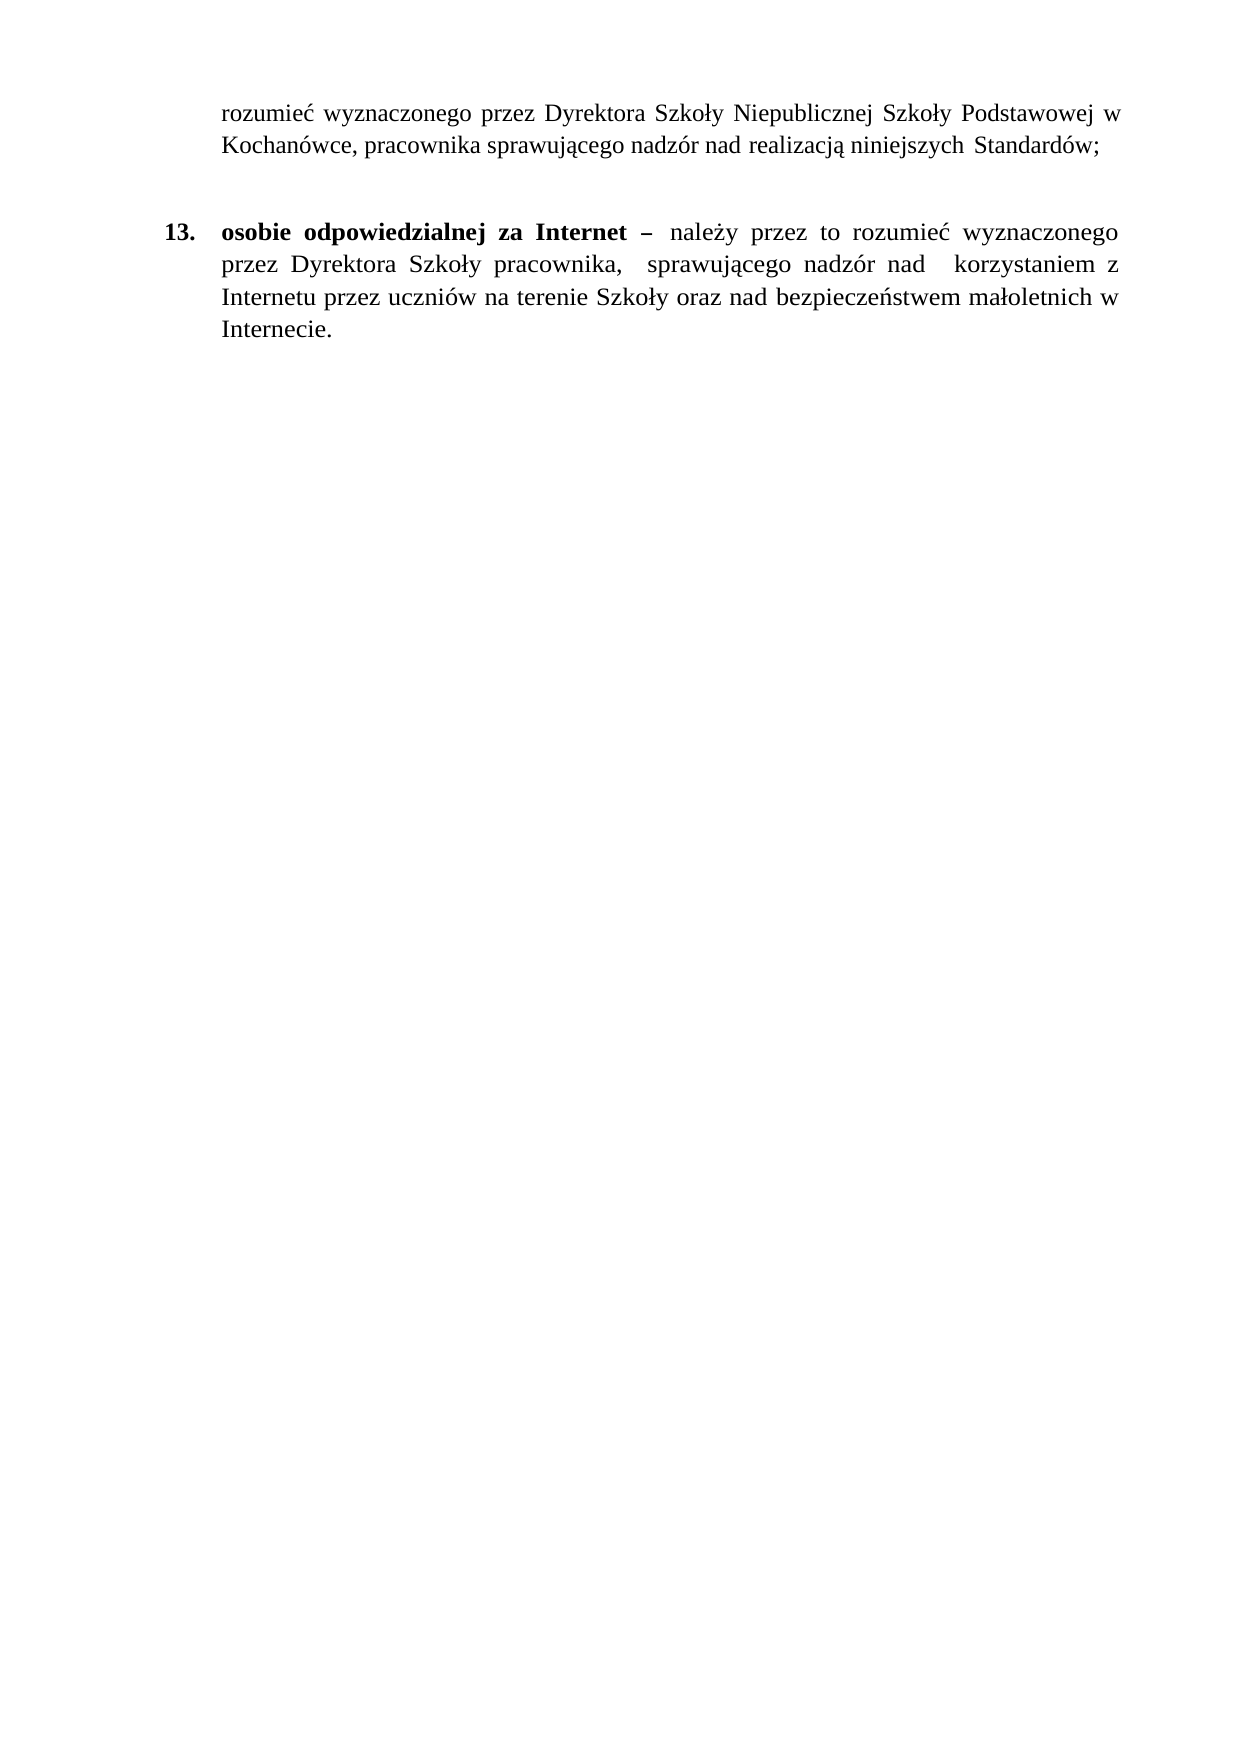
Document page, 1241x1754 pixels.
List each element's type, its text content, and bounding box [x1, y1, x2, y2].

list osobie odpowiedzialnej za Internet - należy przez to rozumieć wyznaczonego przez Dyrektora Szkoły pracownika, sprawującego nadzór nad korzystaniem z Internetu przez uczniów na terenie Szkoły oraz nad bezpieczeństwem małoletnich w Internecie. [164, 217, 1119, 343]
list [164, 98, 1122, 159]
